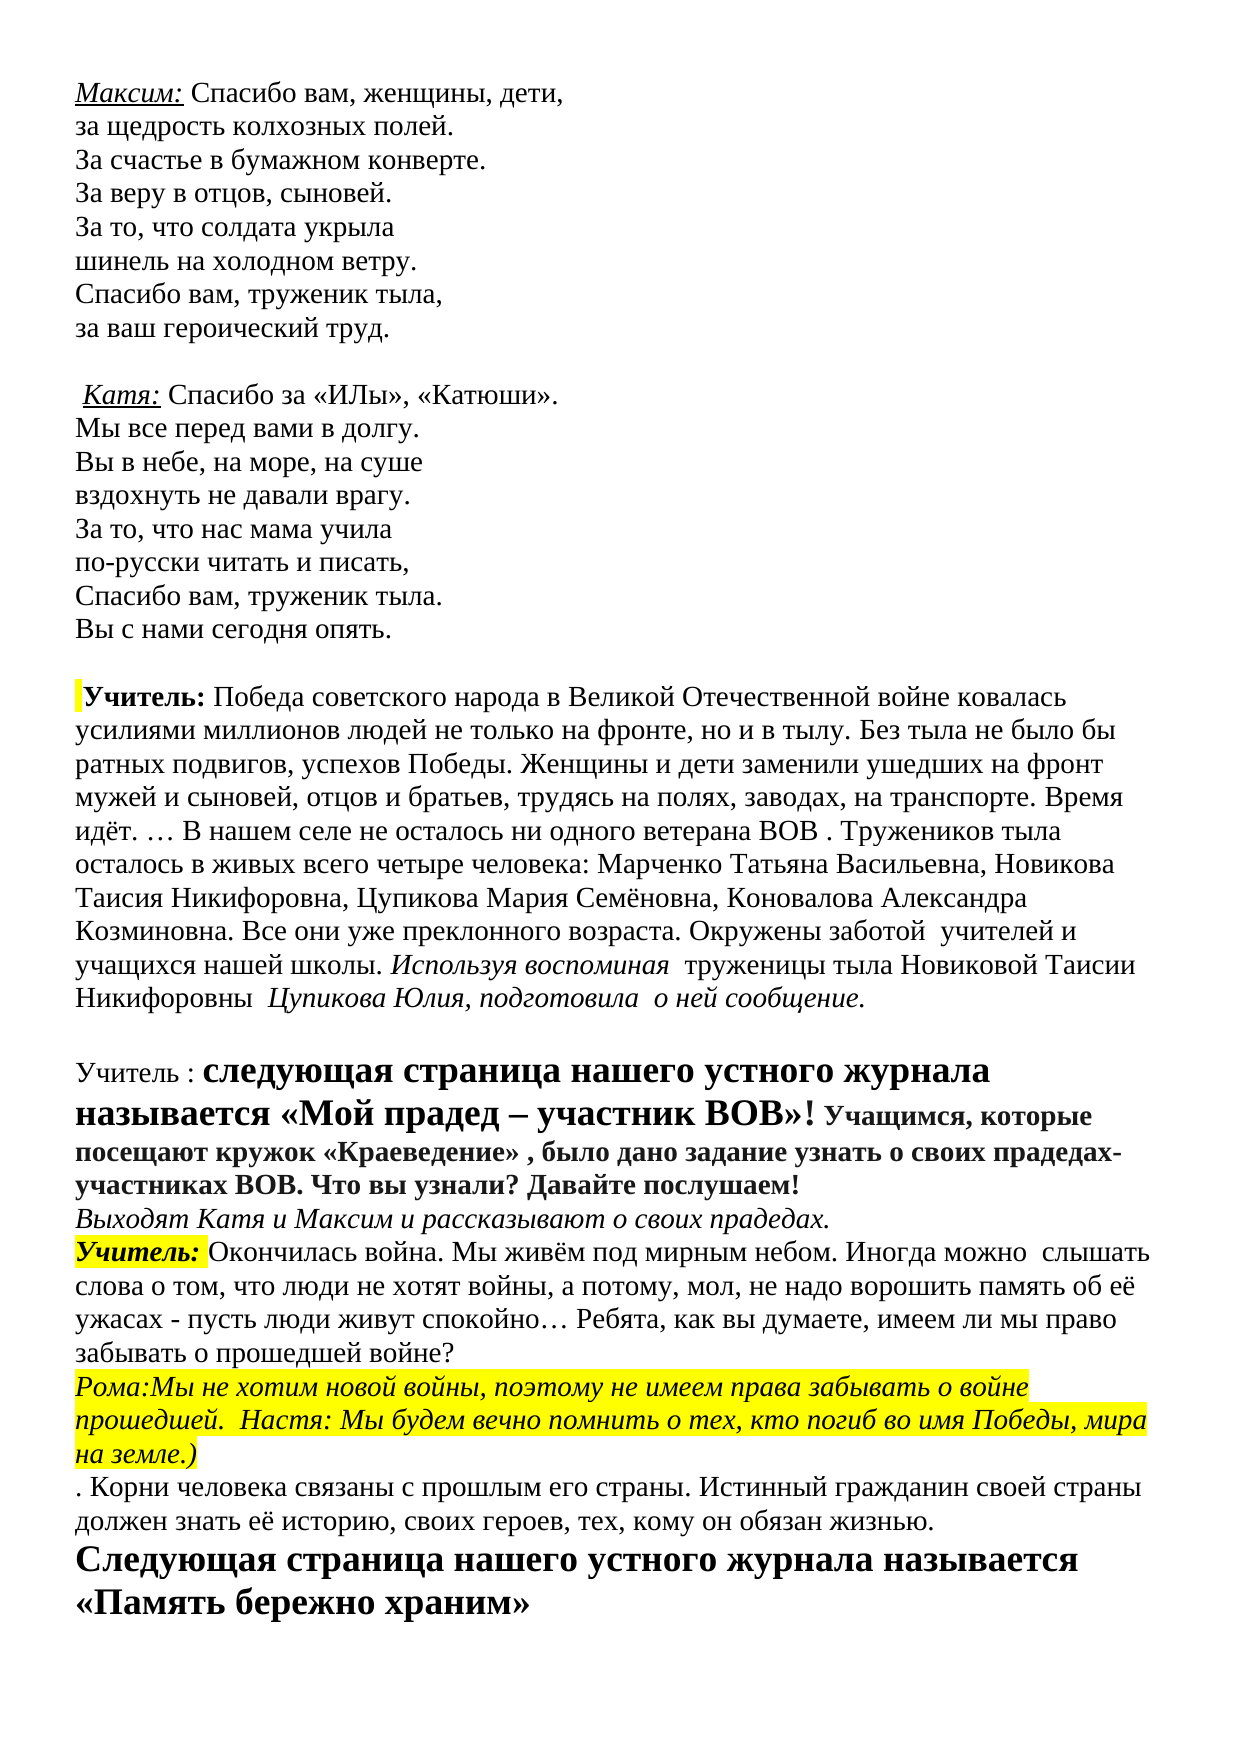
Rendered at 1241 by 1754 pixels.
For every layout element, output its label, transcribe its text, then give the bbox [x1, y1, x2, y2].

text Учитель: Окончилась война. Мы живём под мирным небом. Иногда можно слышать слова о том, что люди не хотят войны, а потому, мол, не надо ворошить память об её ужасах - пусть люди живут спокойно… Ребята, как вы думаете, имеем ли мы право забывать о прошедшей войне? Рома:Мы не хотим новой войны, поэтому не имеем права забывать о войне прошедшей. Настя: Мы будем вечно помнить о тех, кто погиб во имя Победы, мира на земле.) [75, 1234, 1165, 1469]
text Учитель : следующая страница нашего устного журнала называется «Мой прадед – участник ВОВ»! Учащимся, которые посещают кружок «Краеведение» , было дано задание узнать о своих прадедах-участниках ВОВ. Что вы узнали? Давайте послушаем! [75, 1048, 1165, 1201]
list Максим: Спасибо вам, женщины, дети, за щедрость колхозных полей. За счастье в бумажном конверте. За веру в отцов, сыновей. За то, что солдата укрыла шинель на холодном ветру. Спасибо вам, труженик тыла, за ваш героический труд. Катя: Спасибо за «ИЛы», «Катюши». Мы все перед вами в долгу. Вы в небе, на море, на суше вздохнуть не давали врагу. За то, что нас мама учила по-русски читать и писать, Спасибо вам, труженик тыла. Вы с нами сегодня опять. [75, 75, 1165, 645]
text Выходят Катя и Максим и рассказывают о своих прадедах. [75, 1201, 1165, 1234]
text Следующая страница нашего устного журнала называется «Память бережно храним» [75, 1536, 1165, 1623]
text Учитель: Победа советского народа в Великой Отечественной войне ковалась усилиями миллионов людей не только на фронте, но и в тылу. Без тыла не было бы ратных подвигов, успехов Победы. Женщины и дети заменили ушедших на фронт мужей и сыновей, отцов и братьев, трудясь на полях, заводах, на транспорте. Время идёт. … В нашем селе не осталось ни одного ветерана ВОВ . Тружеников тыла осталось в живых всего четыре человека: Марченко Татьяна Васильевна, Новикова Таисия Никифоровна, Цупикова Мария Семёновна, Коновалова Александра Козминовна. Все они уже преклонного возраста. Окружены заботой учителей и учащихся нашей школы. Используя воспоминая труженицы тыла Новиковой Таисии Никифоровны Цупикова Юлия, подготовила о ней сообщение. [75, 679, 1165, 1014]
text . Корни человека связаны с прошлым его страны. Истинный гражданин своей страны должен знать её историю, своих героев, тех, кому он обязан жизнью. [75, 1469, 1165, 1536]
